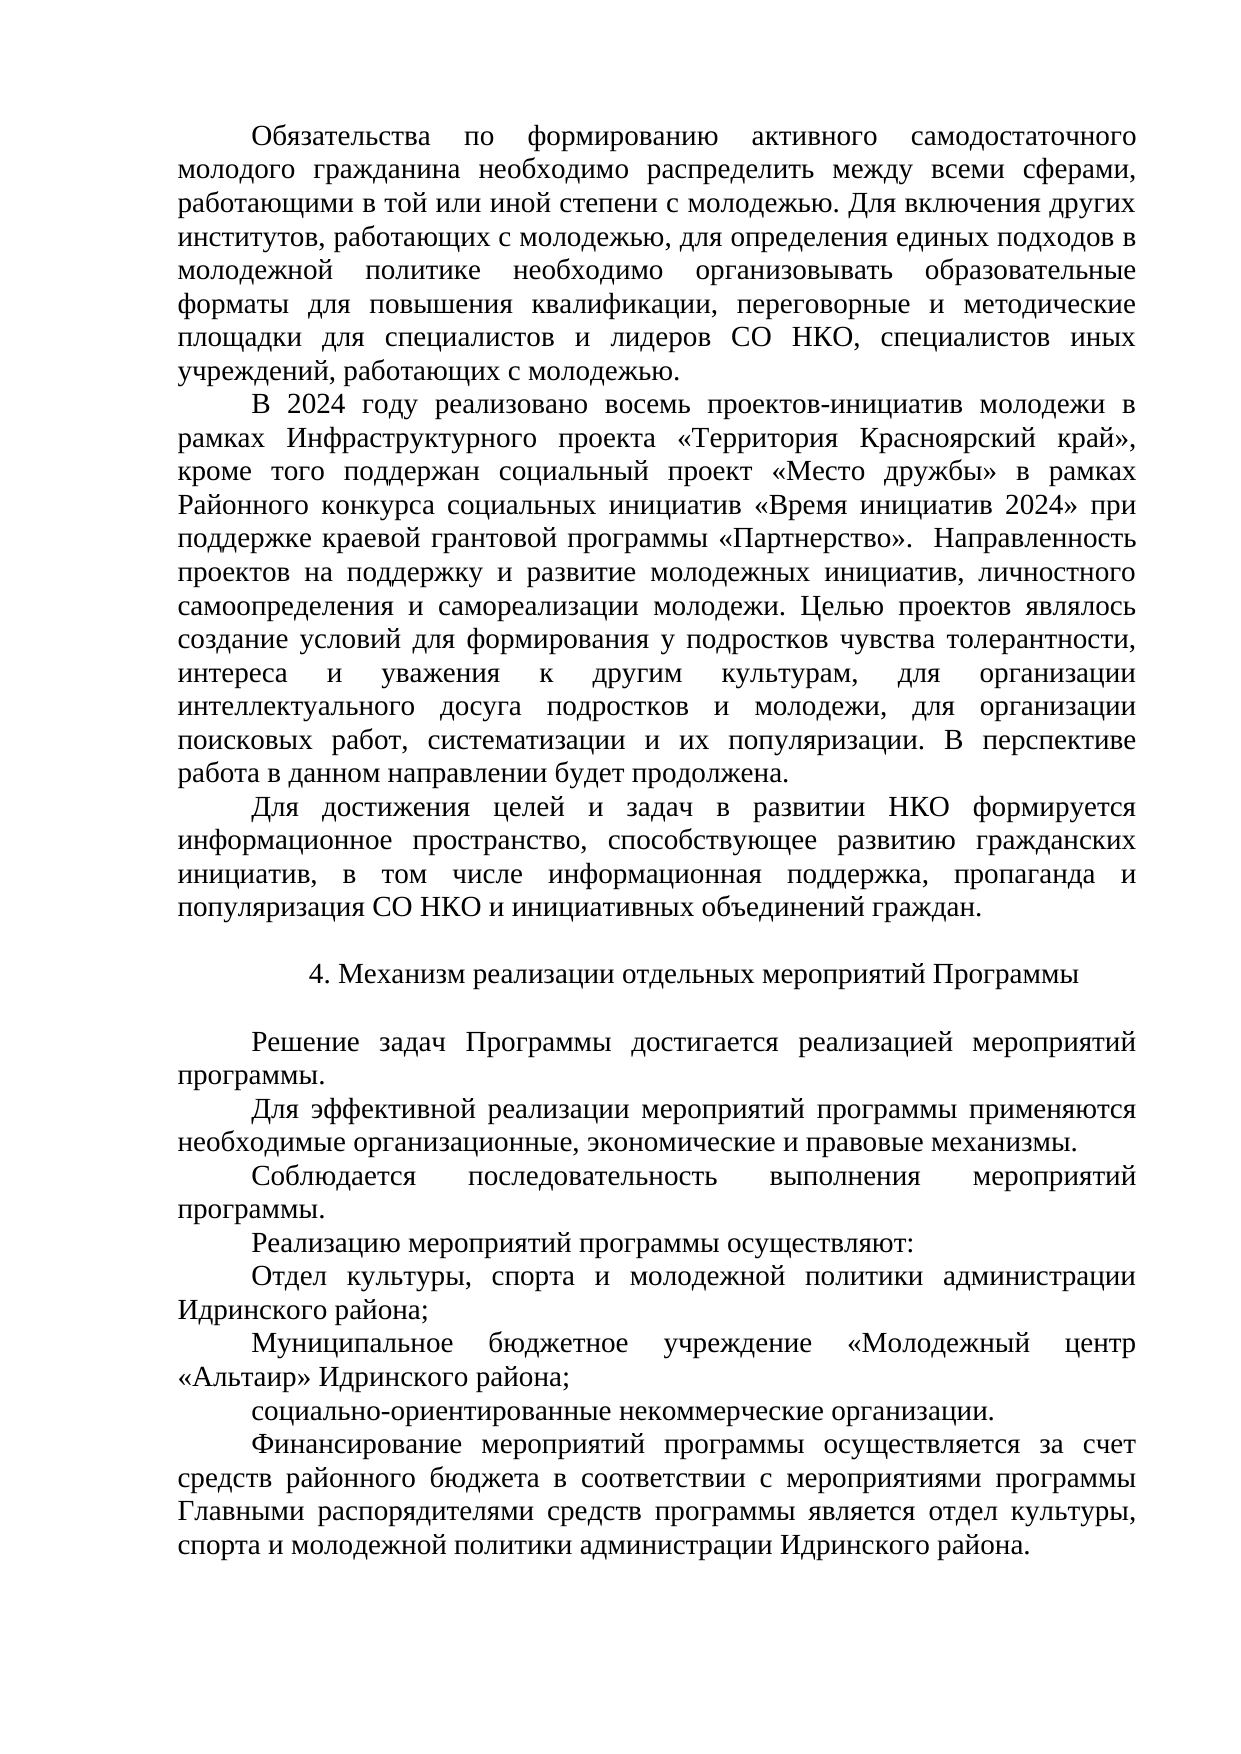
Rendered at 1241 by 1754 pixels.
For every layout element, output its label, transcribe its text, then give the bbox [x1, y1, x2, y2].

text Решение задач Программы достигается реализацией мероприятий программы. [177, 1024, 1137, 1091]
text Муниципальное бюджетное учреждение «Молодежный центр «Альтаир» Идринского района; [177, 1326, 1137, 1393]
text В 2024 году реализовано восемь проектов-инициатив молодежи в рамках Инфраструктурного проекта «Территория Красноярский край», кроме того поддержан социальный проект «Место дружбы» в рамках Районного конкурса социальных инициатив «Время инициатив 2024» при поддержке краевой грантовой программы «Партнерство». Направленность проектов на поддержку и развитие молодежных инициатив, личностного самоопределения и самореализации молодежи. Целью проектов являлось создание условий для формирования у подростков чувства толерантности, интереса и уважения к другим культурам, для организации интеллектуального досуга подростков и молодежи, для организации поисковых работ, систематизации и их популяризации. В перспективе работа в данном направлении будет продолжена. [177, 386, 1137, 789]
text Финансирование мероприятий программы осуществляется за счет средств районного бюджета в соответствии с мероприятиями программы Главными распорядителями средств программы является отдел культуры, спорта и молодежной политики администрации Идринского района. [177, 1426, 1137, 1560]
text социально-ориентированные некоммерческие организации. [177, 1393, 1137, 1426]
text Отдел культуры, спорта и молодежной политики администрации Идринского района; [177, 1258, 1137, 1326]
text Для эффективной реализации мероприятий программы применяются необходимые организационные, экономические и правовые механизмы. [177, 1091, 1137, 1158]
text Соблюдается последовательность выполнения мероприятий программы. [177, 1158, 1137, 1225]
text Для достижения целей и задач в развитии НКО формируется информационное пространство, способствующее развитию гражданских инициатив, в том числе информационная поддержка, пропаганда и популяризация СО НКО и инициативных объединений граждан. [177, 789, 1137, 923]
text Реализацию мероприятий программы осуществляют: [177, 1225, 1137, 1258]
text 4. Механизм реализации отдельных мероприятий Программы [177, 957, 1137, 990]
text Обязательства по формированию активного самодостаточного молодого гражданина необходимо распределить между всеми сферами, работающими в той или иной степени с молодежью. Для включения других институтов, работающих с молодежью, для определения единых подходов в молодежной политике необходимо организовывать образовательные форматы для повышения квалификации, переговорные и методические площадки для специалистов и лидеров СО НКО, специалистов иных учреждений, работающих с молодежью. [177, 118, 1137, 386]
